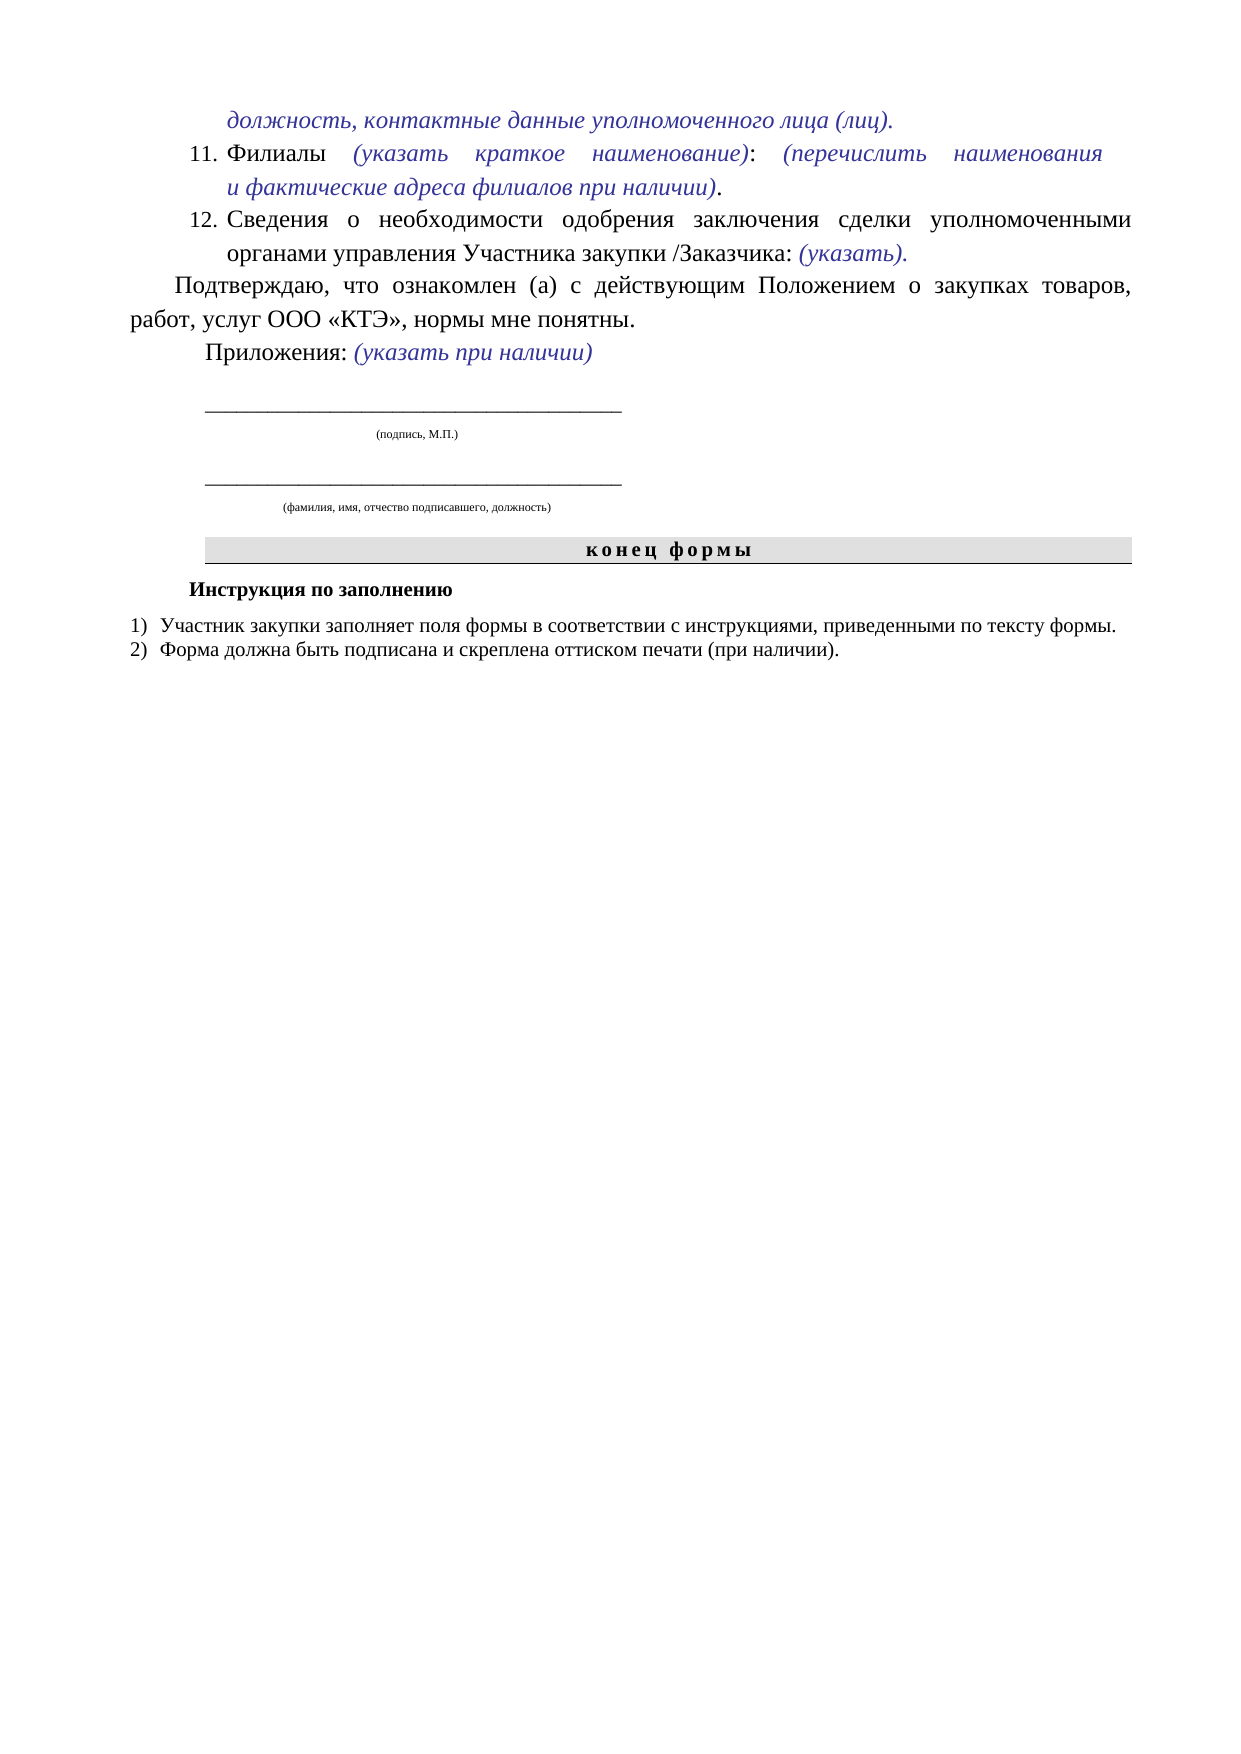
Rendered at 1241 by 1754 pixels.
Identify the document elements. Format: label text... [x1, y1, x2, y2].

text Инструкция по заполнению [130, 576, 1134, 601]
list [189, 106, 1132, 134]
list Приложения: (указать при наличии) [205, 337, 1132, 365]
text (подпись, М.П.) [205, 427, 629, 451]
list Форма должна быть подписана и скреплена оттиском печати (при наличии). [130, 637, 1134, 661]
text конец формы [205, 537, 1132, 563]
list Участник закупки заполняет поля формы в соответствии с инструкциями, приведенными по тексту формы. [130, 613, 1134, 637]
text (фамилия, имя, отчество подписавшего, должность) [205, 500, 629, 524]
list Сведения о необходимости одобрения заключения сделки уполномоченными органами управления Участника закупки /Заказчика: (указать). [189, 204, 1132, 266]
list Филиалы (указать краткое наименование): (перечислить наименования и фактические адреса филиалов при наличии). [189, 138, 1132, 200]
list Подтверждаю, что ознакомлен (а) с действующим Положением о закупках товаров, работ, услуг ООО «КТЭ», нормы мне понятны. [130, 271, 1132, 332]
text ________________________________________ [205, 391, 629, 414]
text ________________________________________ [205, 464, 629, 488]
